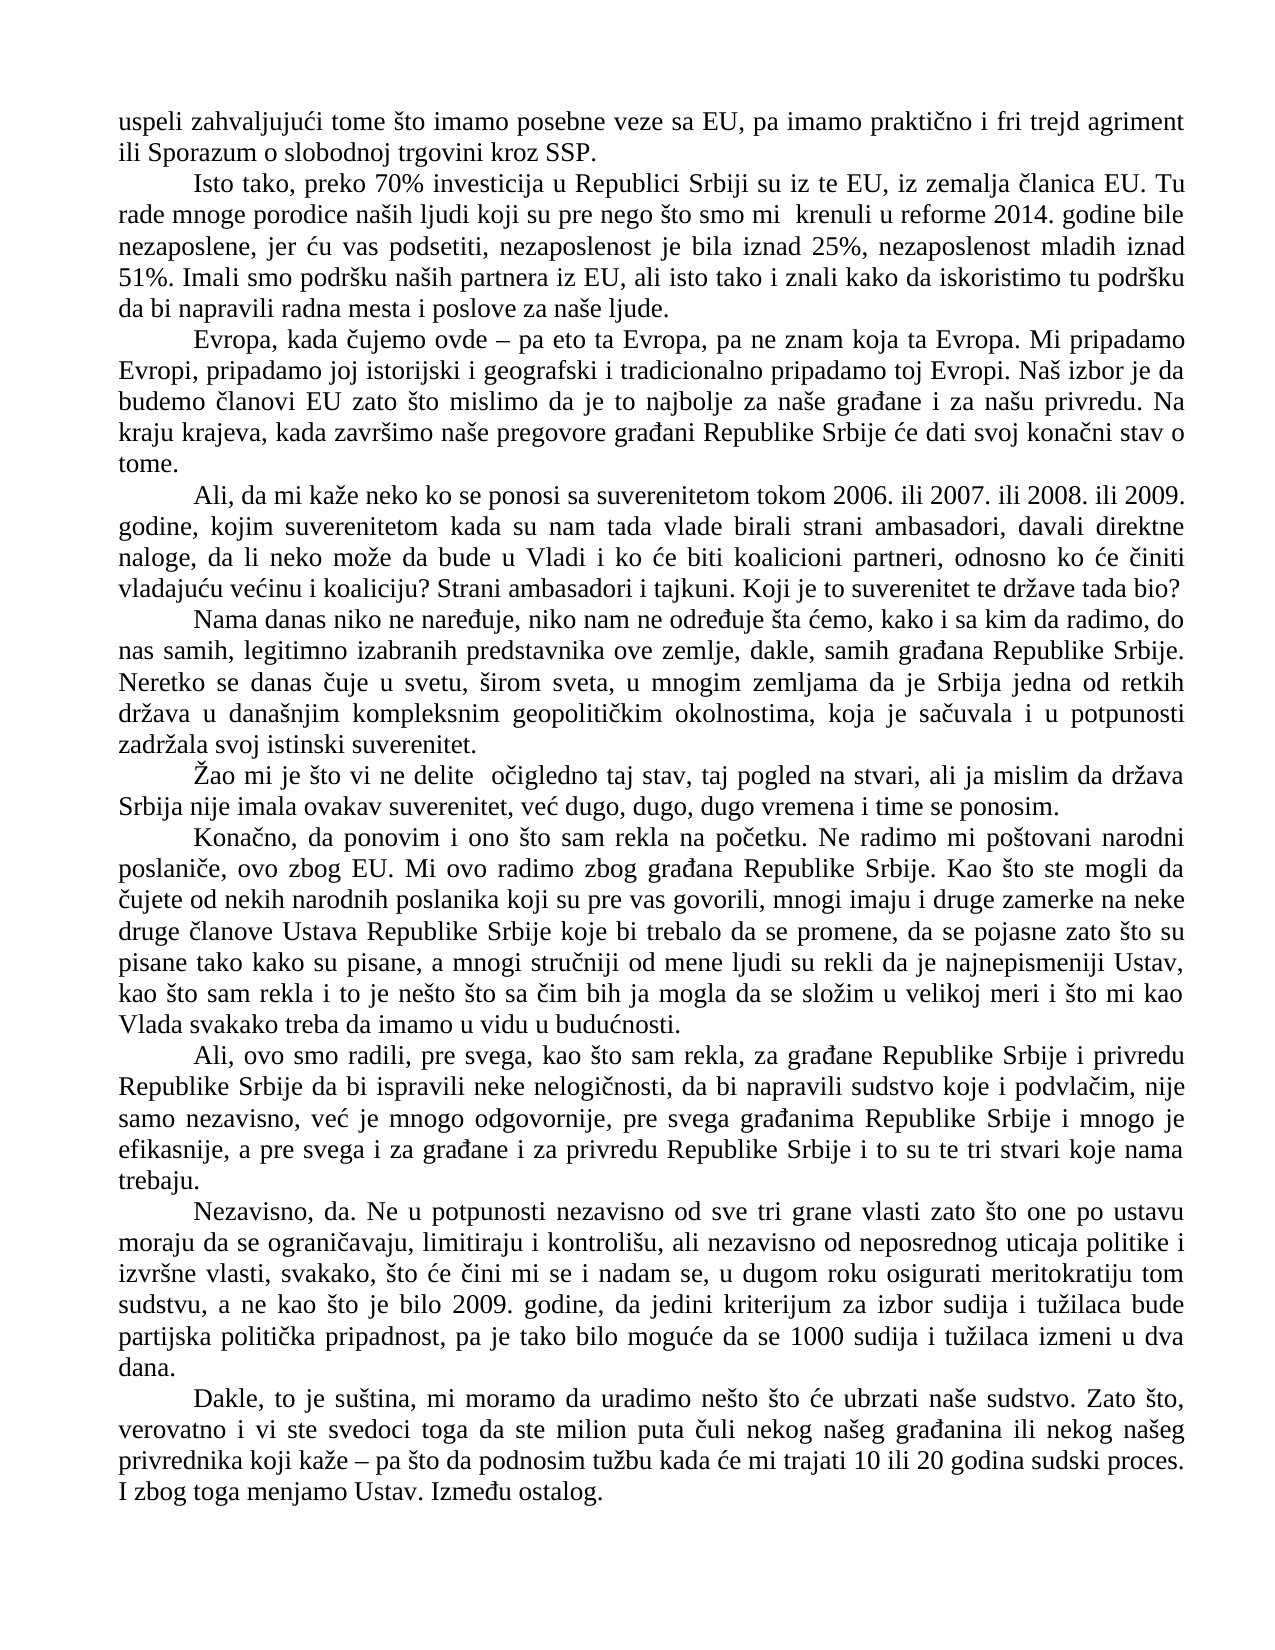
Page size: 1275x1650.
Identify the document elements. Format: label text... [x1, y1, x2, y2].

text Nezavisno, da. Ne u potpunosti nezavisno od sve tri grane vlasti zato što one po ustavu moraju da se ograničavaju, limitiraju i kontrolišu, ali nezavisno od neposrednog uticaja politike i izvršne vlasti, svakako, što će čini mi se i nadam se, u dugom roku osigurati meritokratiju tom sudstvu, a ne kao što je bilo 2009. godine, da jedini kriterijum za izbor sudija i tužilaca bude partijska politička pripadnost, pa je tako bilo moguće da se 1000 sudija i tužilaca izmeni u dva dana. [118, 1195, 1186, 1382]
text Dakle, to je suština, mi moramo da uradimo nešto što će ubrzati naše sudstvo. Zato što, verovatno i vi ste svedoci toga da ste milion puta čuli nekog našeg građanina ili nekog našeg privrednika koji kaže – pa što da podnosim tužbu kada će mi trajati 10 ili 20 godina sudski proces. I zbog toga menjamo Ustav. Između ostalog. [118, 1382, 1186, 1507]
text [118, 105, 1186, 167]
text Evropa, kada čujemo ovde – pa eto ta Evropa, pa ne znam koja ta Evropa. Mi pripadamo Evropi, pripadamo joj istorijski i geografski i tradicionalno pripadamo toj Evropi. Naš izbor je da budemo članovi EU zato što mislimo da je to najbolje za naše građane i za našu privredu. Na kraju krajeva, kada završimo naše pregovore građani Republike Srbije će dati svoj konačni stav o tome. [118, 323, 1186, 479]
text Ali, da mi kaže neko ko se ponosi sa suverenitetom tokom 2006. ili 2007. ili 2008. ili 2009. godine, kojim suverenitetom kada su nam tada vlade birali strani ambasadori, davali direktne naloge, da li neko može da bude u Vladi i ko će biti koalicioni partneri, odnosno ko će činiti vladajuću većinu i koaliciju? Strani ambasadori i tajkuni. Koji je to suverenitet te države tada bio? [118, 479, 1186, 603]
text Isto tako, preko 70% investicija u Republici Srbiji su iz te EU, iz zemalja članica EU. Tu rade mnoge porodice naših ljudi koji su pre nego što smo mi krenuli u reforme 2014. godine bile nezaposlene, jer ću vas podsetiti, nezaposlenost je bila iznad 25%, nezaposlenost mladih iznad 51%. Imali smo podršku naših partnera iz EU, ali isto tako i znali kako da iskoristimo tu podršku da bi napravili radna mesta i poslove za naše ljude. [118, 167, 1186, 323]
text Nama danas niko ne naređuje, niko nam ne određuje šta ćemo, kako i sa kim da radimo, do nas samih, legitimno izabranih predstavnika ove zemlje, dakle, samih građana Republike Srbije. Neretko se danas čuje u svetu, širom sveta, u mnogim zemljama da je Srbija jedna od retkih država u današnjim kompleksnim geopolitičkim okolnostima, koja je sačuvala i u potpunosti zadržala svoj istinski suverenitet. [118, 603, 1186, 759]
text Žao mi je što vi ne delite očigledno taj stav, taj pogled na stvari, ali ja mislim da država Srbija nije imala ovakav suverenitet, već dugo, dugo, dugo vremena i time se ponosim. [118, 759, 1186, 821]
text Konačno, da ponovim i ono što sam rekla na početku. Ne radimo mi poštovani narodni poslaniče, ovo zbog EU. Mi ovo radimo zbog građana Republike Srbije. Kao što ste mogli da čujete od nekih narodnih poslanika koji su pre vas govorili, mnogi imaju i druge zamerke na neke druge članove Ustava Republike Srbije koje bi trebalo da se promene, da se pojasne zato što su pisane tako kako su pisane, a mnogi stručniji od mene ljudi su rekli da je najnepismeniji Ustav, kao što sam rekla i to je nešto što sa čim bih ja mogla da se složim u velikoj meri i što mi kao Vlada svakako treba da imamo u vidu u budućnosti. [118, 821, 1186, 1039]
text Ali, ovo smo radili, pre svega, kao što sam rekla, za građane Republike Srbije i privredu Republike Srbije da bi ispravili neke nelogičnosti, da bi napravili sudstvo koje i podvlačim, nije samo nezavisno, već je mnogo odgovornije, pre svega građanima Republike Srbije i mnogo je efikasnije, a pre svega i za građane i za privredu Republike Srbije i to su te tri stvari koje nama trebaju. [118, 1039, 1186, 1195]
